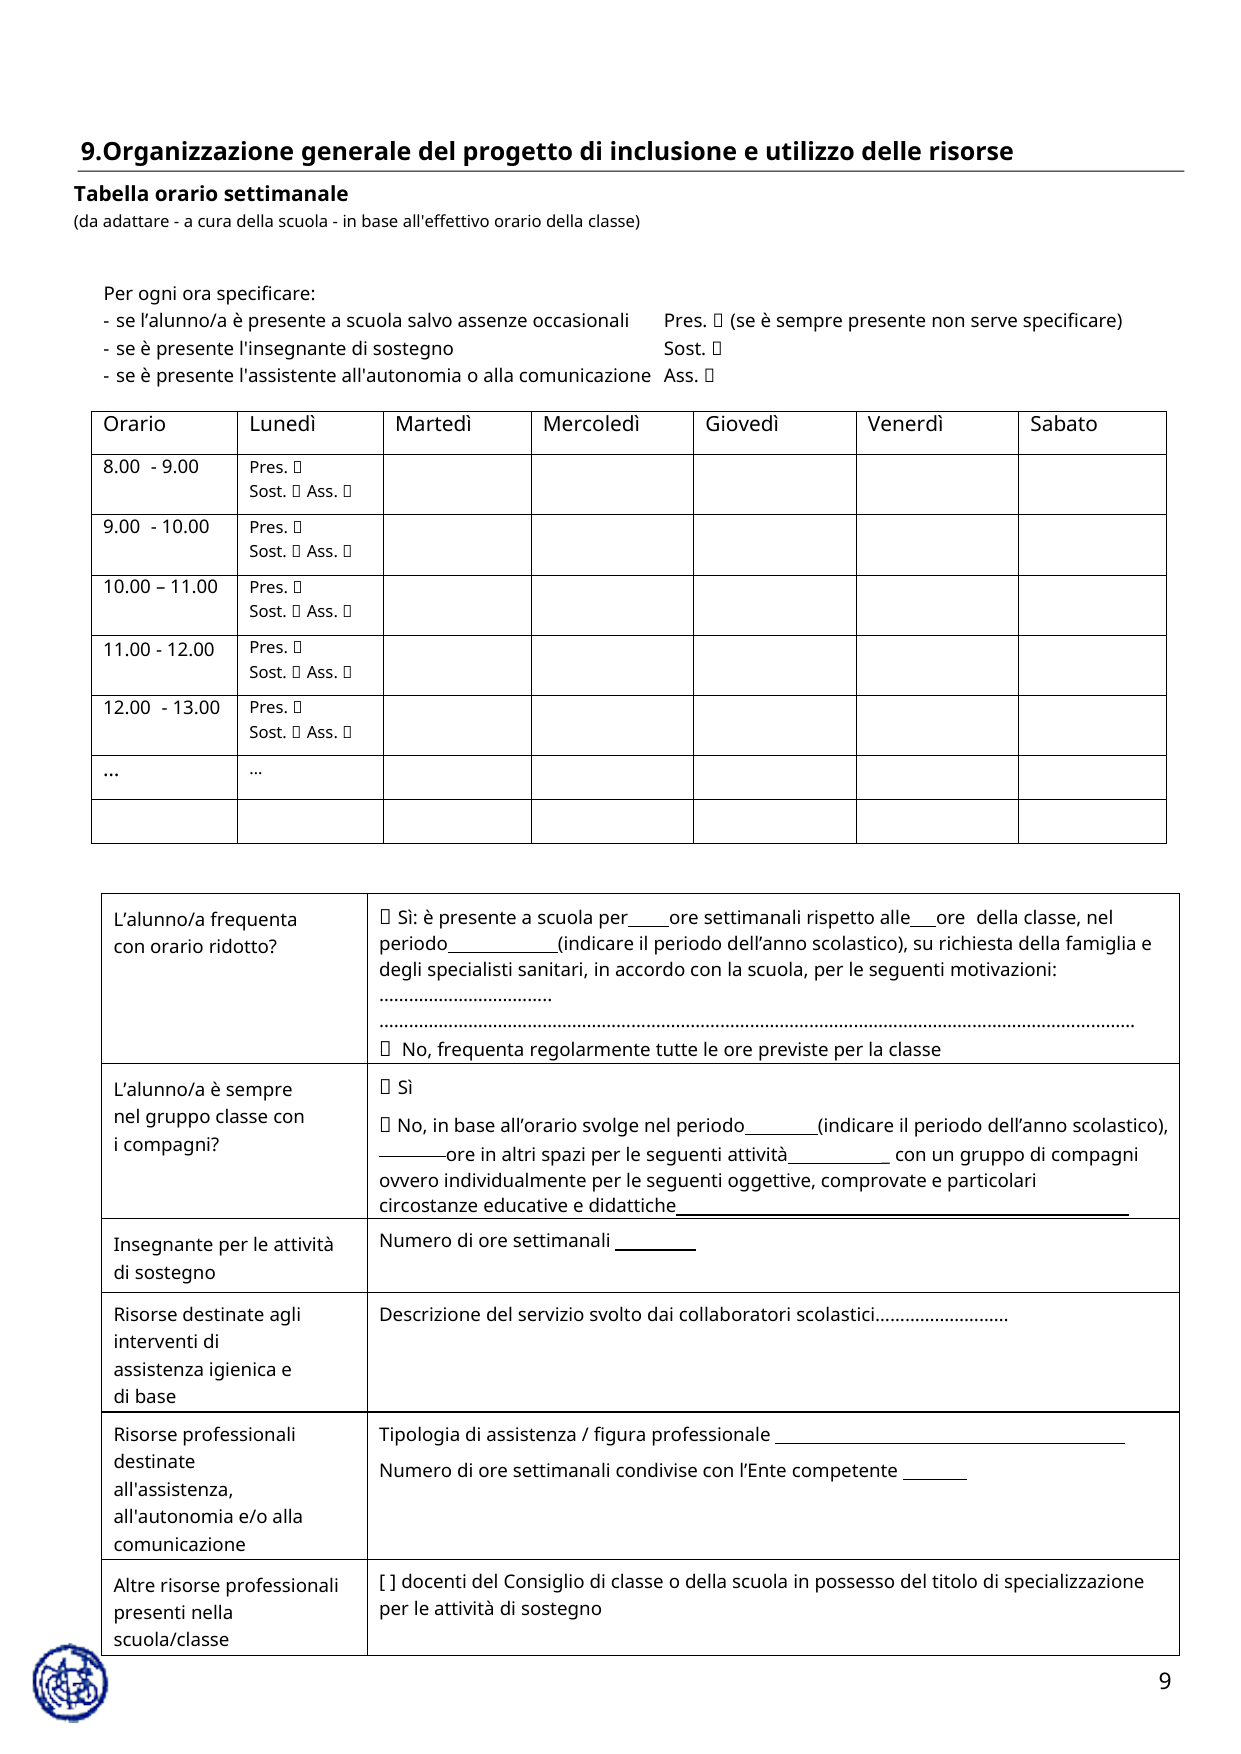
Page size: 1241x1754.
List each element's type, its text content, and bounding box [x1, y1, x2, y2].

table_cell [1019, 455, 1166, 514]
table_cell [1019, 756, 1166, 799]
table_cell 12.00 - 13.00 [92, 696, 237, 755]
table_header Venerdì [857, 412, 1018, 454]
table_cell … [238, 756, 383, 799]
table_header Sabato [1019, 412, 1166, 454]
table_cell [694, 636, 856, 695]
subtitle 9.Organizzazione generale del progetto di inclusione e utilizzo delle risorse [81, 139, 1205, 166]
table_cell Pres.  Sost.  Ass.  [238, 455, 383, 514]
table_header  Sì: è presente a scuola per ore settimanali rispetto alle ore della classe, nel periodo (indicare il periodo dell’anno scolastico), su richiesta della famiglia e degli specialisti sanitari, in accordo con la scuola, per le seguenti motivazioni:…………………………….. ………………………………………………………………………………………………………………………………………  No, frequenta regolarmente tutte le ore previste per la classe [368, 894, 1179, 1063]
table_header Lunedì [238, 412, 383, 454]
table_cell Risorse professionali destinate all'assistenza, all'autonomia e/o alla comunicazione [102, 1413, 367, 1558]
picture [31, 1643, 111, 1723]
table_cell Pres.  Sost.  Ass.  [238, 576, 383, 635]
table_cell 8.00 - 9.00 [92, 455, 237, 514]
table_header Mercoledì [532, 412, 693, 454]
table_cell [532, 455, 693, 514]
text Per ogni ora specificare: [103, 281, 1205, 306]
table_cell [238, 800, 383, 843]
table_cell [384, 800, 531, 843]
table_cell [857, 696, 1018, 755]
table_cell [694, 756, 856, 799]
table_cell Numero di ore settimanali [368, 1219, 1179, 1292]
table_cell [92, 800, 237, 843]
table_cell [532, 576, 693, 635]
table_cell [532, 515, 693, 574]
table_cell Insegnante per le attività di sostegno [102, 1219, 367, 1292]
text (da adattare - a cura della scuola - in base all'effettivo orario della classe) [74, 209, 1205, 232]
table_cell Pres.  Sost.  Ass.  [238, 515, 383, 574]
table_cell [384, 515, 531, 574]
table_cell [1019, 696, 1166, 755]
table_cell [384, 636, 531, 695]
table_cell [384, 756, 531, 799]
table_header Giovedì [694, 412, 856, 454]
table_cell [1019, 515, 1166, 574]
list se è presente l'insegnante di sostegno Sost.  [103, 335, 1205, 361]
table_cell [368, 1560, 1179, 1655]
table_cell [857, 800, 1018, 843]
list se l’alunno/a è presente a scuola salvo assenze occasionali Pres.  (se è sempre presente non serve specificare) [103, 308, 1205, 333]
table_cell [857, 636, 1018, 695]
table_cell  Sì  No, in base all’orario svolge nel periodo (indicare il periodo dell’anno scolastico), ore in altri spazi per le seguenti attività _ con un gruppo di compagni ovvero individualmente per le seguenti oggettive, comprovate e particolari circostanze educative e didattiche [368, 1064, 1179, 1218]
table_cell Descrizione del servizio svolto dai collaboratori scolastici……………………… [368, 1293, 1179, 1411]
text Tabella orario settimanale [74, 179, 1205, 208]
table_cell Tipologia di assistenza / figura professionale Numero di ore settimanali condivise con l’Ente competente [368, 1413, 1179, 1558]
table_cell 10.00 – 11.00 [92, 576, 237, 635]
table_cell [1019, 800, 1166, 843]
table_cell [102, 1560, 367, 1655]
table_cell [1019, 636, 1166, 695]
table_cell [532, 636, 693, 695]
table_cell [694, 515, 856, 574]
table_header Martedì [384, 412, 531, 454]
table_header L’alunno/a frequenta con orario ridotto? [102, 894, 367, 1063]
table_cell [694, 696, 856, 755]
table_cell [384, 576, 531, 635]
table_cell Pres.  Sost.  Ass.  [238, 696, 383, 755]
table_cell L’alunno/a è sempre nel gruppo classe con i compagni? [102, 1064, 367, 1218]
table_cell [694, 800, 856, 843]
list se è presente l'assistente all'autonomia o alla comunicazione Ass.  [103, 362, 1205, 388]
table_cell Risorse destinate agli interventi di assistenza igienica e di base [102, 1293, 367, 1411]
table_header Orario [92, 412, 237, 454]
table_cell [857, 515, 1018, 574]
table_cell Pres.  Sost.  Ass.  [238, 636, 383, 695]
table_cell [532, 800, 693, 843]
table_cell [694, 576, 856, 635]
table_cell [1019, 576, 1166, 635]
table_cell [532, 696, 693, 755]
table_cell 9.00 - 10.00 [92, 515, 237, 574]
table_cell [857, 756, 1018, 799]
table_cell [384, 696, 531, 755]
table_cell 11.00 - 12.00 [92, 636, 237, 695]
table_cell [857, 455, 1018, 514]
table_cell [694, 455, 856, 514]
table_cell [532, 756, 693, 799]
table_cell … [92, 756, 237, 799]
table_cell [384, 455, 531, 514]
table_cell [857, 576, 1018, 635]
